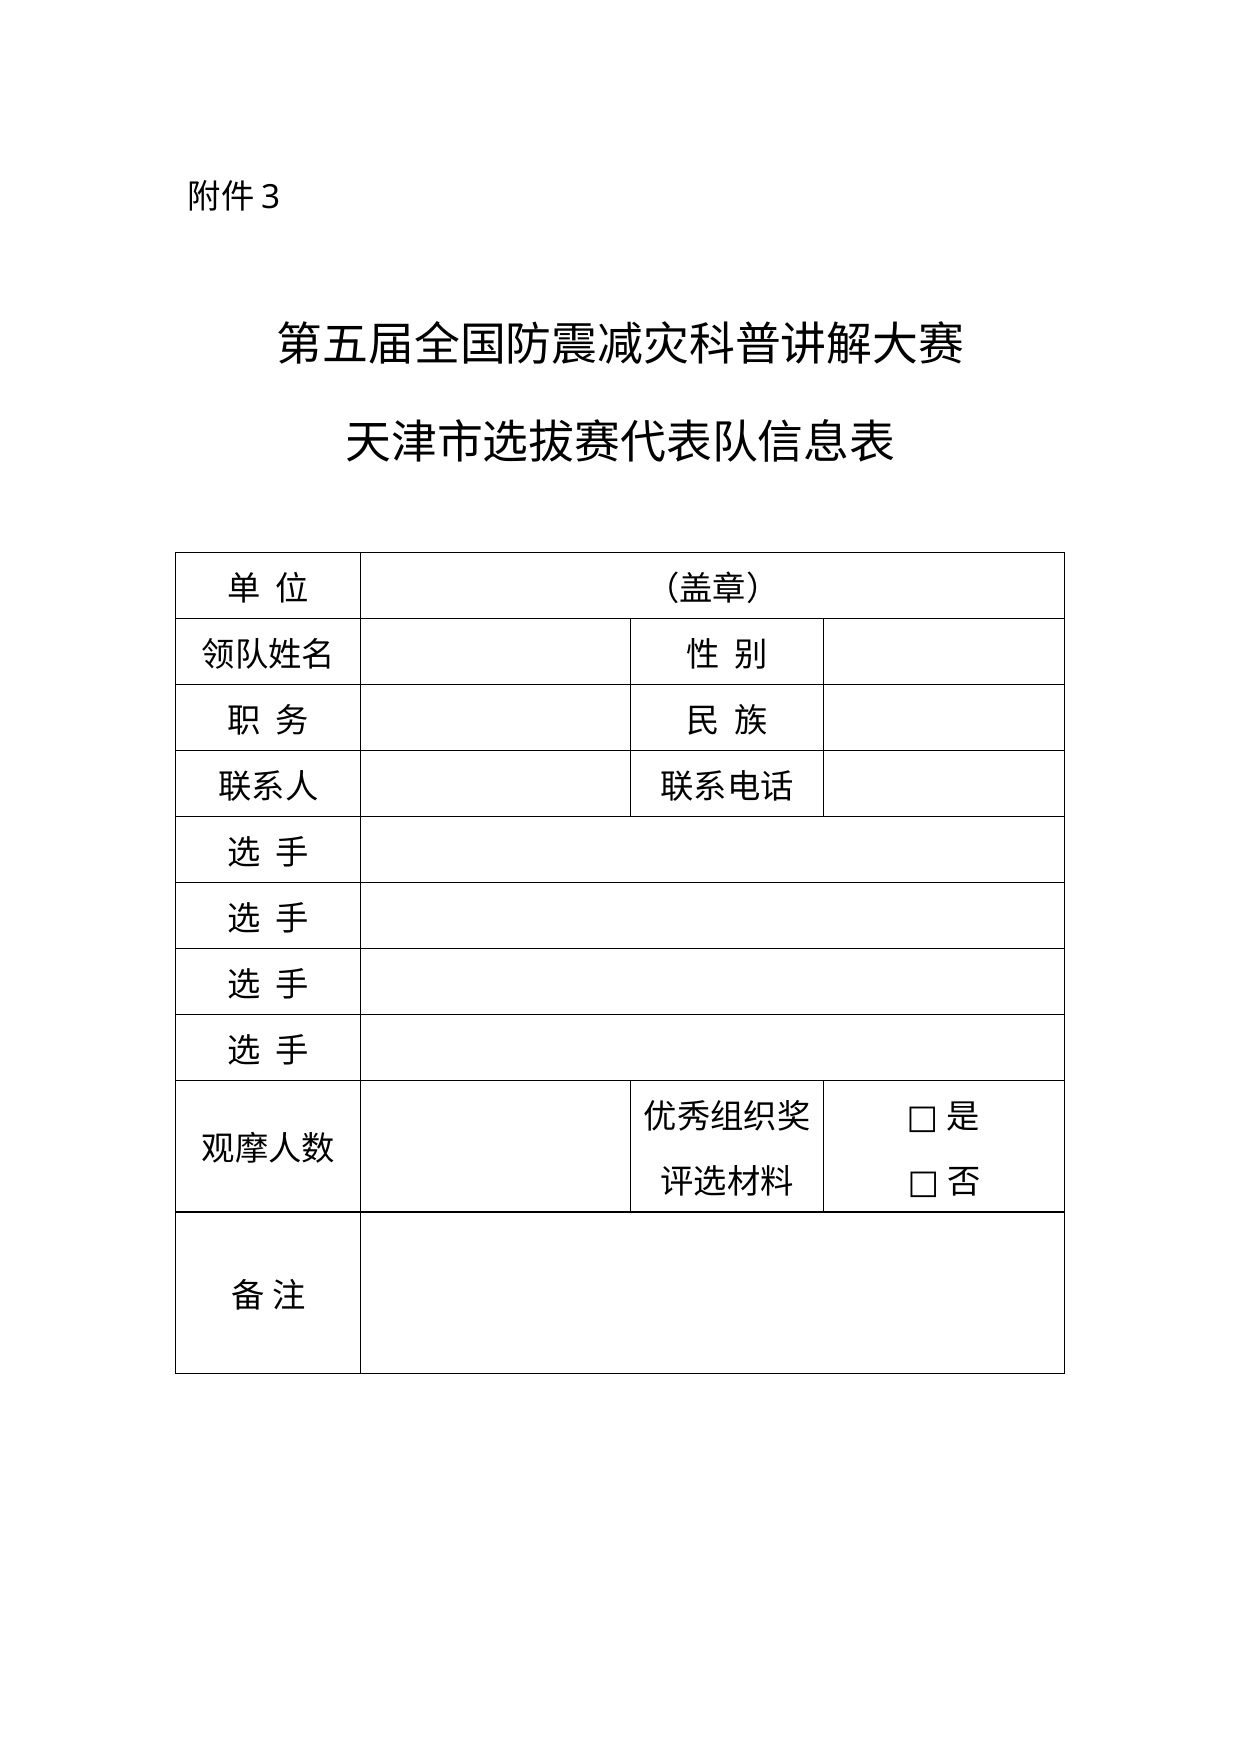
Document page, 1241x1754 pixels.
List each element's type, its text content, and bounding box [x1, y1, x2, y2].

text 附件3 [187, 162, 1053, 227]
text 天津市选拔赛代表队信息表 [187, 389, 1053, 487]
table_cell [361, 1015, 1064, 1080]
table_header （盖章） [361, 553, 1064, 618]
text 第五届全国防震减灾科普讲解大赛 [187, 292, 1053, 389]
table_cell 选 手 [176, 817, 360, 882]
table_cell [361, 619, 630, 684]
table_cell 备 注 [176, 1213, 360, 1373]
table_cell □ 是 □ 否 [824, 1081, 1064, 1211]
table_cell 选 手 [176, 949, 360, 1014]
table_cell 性 别 [631, 619, 823, 684]
table_header 单 位 [176, 553, 360, 618]
table_cell [361, 1213, 1064, 1373]
table_cell [824, 619, 1064, 684]
table_cell 联系电话 [631, 751, 823, 816]
table_cell 选 手 [176, 883, 360, 948]
table_cell [361, 751, 630, 816]
table_cell [361, 949, 1064, 1014]
table_cell 观摩人数 [176, 1081, 360, 1211]
table_cell [361, 1081, 630, 1211]
table_cell [361, 685, 630, 750]
table_cell 优秀组织奖 评选材料 [631, 1081, 823, 1211]
table_cell [361, 883, 1064, 948]
table_cell [824, 685, 1064, 750]
table_cell 选 手 [176, 1015, 360, 1080]
table_cell [824, 751, 1064, 816]
table_cell 民 族 [631, 685, 823, 750]
table_cell [361, 817, 1064, 882]
table_cell 领队姓名 [176, 619, 360, 684]
table_cell 职 务 [176, 685, 360, 750]
table_cell 联系人 [176, 751, 360, 816]
